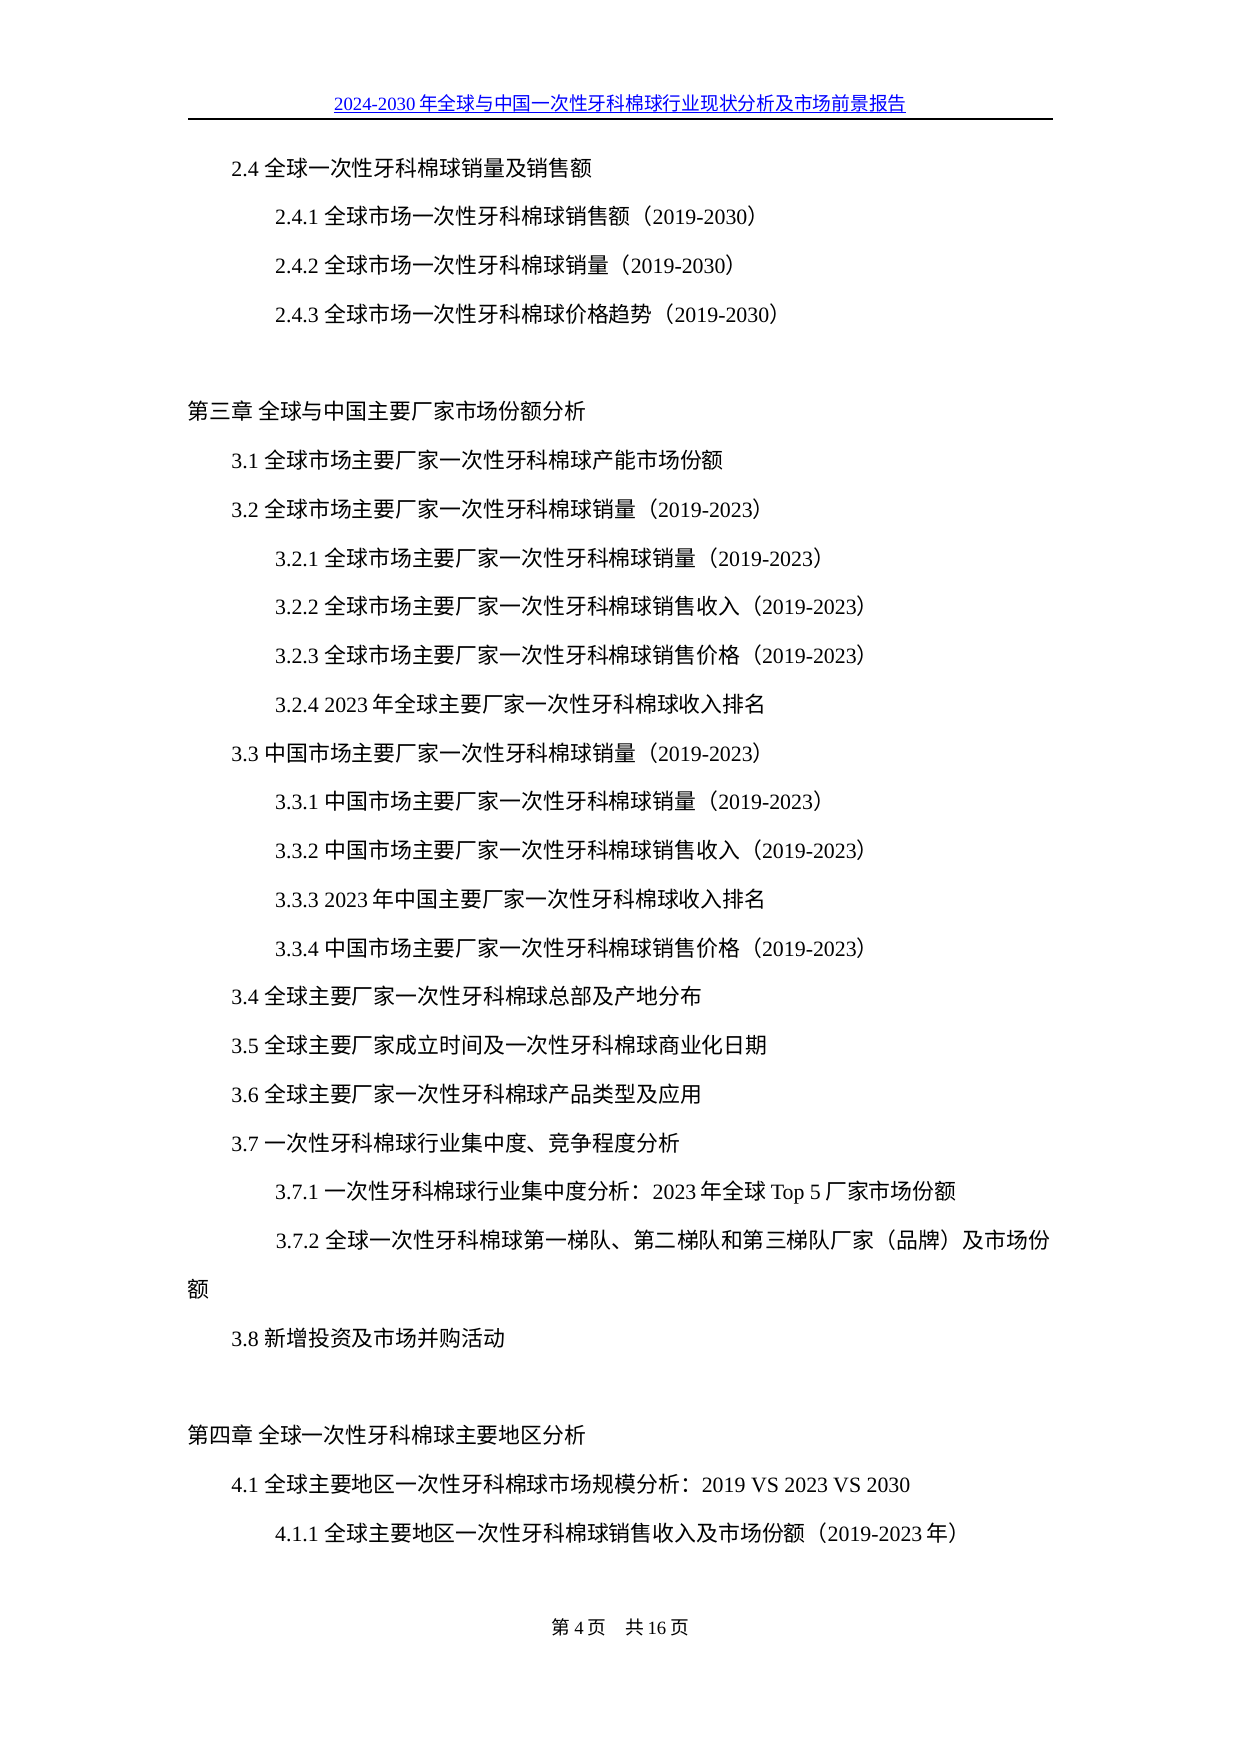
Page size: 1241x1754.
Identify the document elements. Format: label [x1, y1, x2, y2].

text [187, 150, 1053, 1548]
